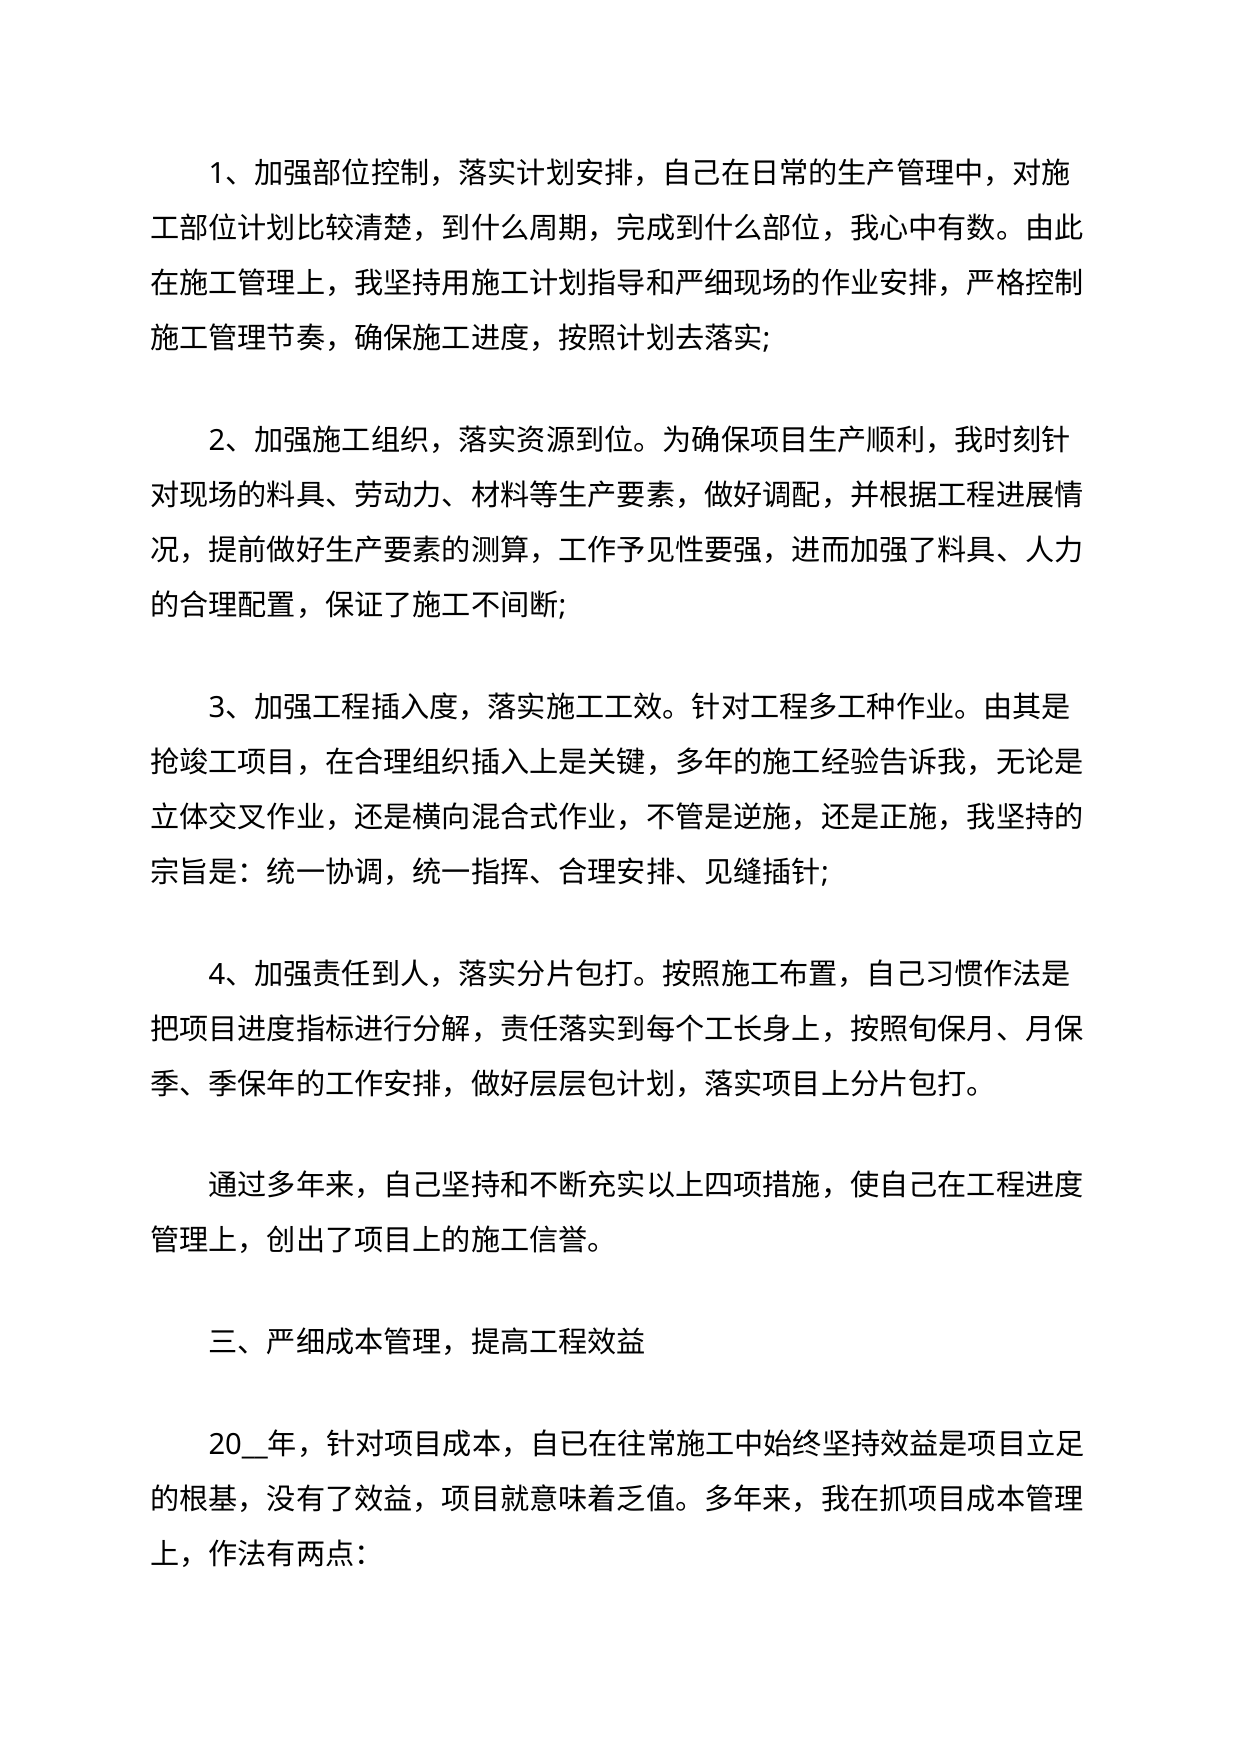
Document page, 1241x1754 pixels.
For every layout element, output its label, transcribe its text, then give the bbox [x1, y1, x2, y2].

text 三、严细成本管理，提高工程效益 [150, 1319, 1090, 1361]
text 2、加强施工组织，落实资源到位。为确保项目生产顺利，我时刻针对现场的料具、劳动力、材料等生产要素，做好调配，并根据工程进展情况，提前做好生产要素的测算，工作予见性要强，进而加强了料具、人力的合理配置，保证了施工不间断; [150, 417, 1090, 624]
text 4、加强责任到人，落实分片包打。按照施工布置，自己习惯作法是把项目进度指标进行分解，责任落实到每个工长身上，按照旬保月、月保季、季保年的工作安排，做好层层包计划，落实项目上分片包打。 [150, 950, 1090, 1102]
text 通过多年来，自己坚持和不断充实以上四项措施，使自己在工程进度管理上，创出了项目上的施工信誉。 [150, 1162, 1090, 1259]
text 1、加强部位控制，落实计划安排，自己在日常的生产管理中，对施工部位计划比较清楚，到什么周期，完成到什么部位，我心中有数。由此在施工管理上，我坚持用施工计划指导和严细现场的作业安排，严格控制施工管理节奏，确保施工进度，按照计划去落实; [150, 150, 1090, 357]
text 20__年，针对项目成本，自已在往常施工中始终坚持效益是项目立足的根基，没有了效益，项目就意味着乏值。多年来，我在抓项目成本管理上，作法有两点： [150, 1420, 1090, 1573]
text 3、加强工程插入度，落实施工工效。针对工程多工种作业。由其是抢竣工项目，在合理组织插入上是关键，多年的施工经验告诉我，无论是立体交叉作业，还是横向混合式作业，不管是逆施，还是正施，我坚持的宗旨是：统一协调，统一指挥、合理安排、见缝插针; [150, 683, 1090, 891]
